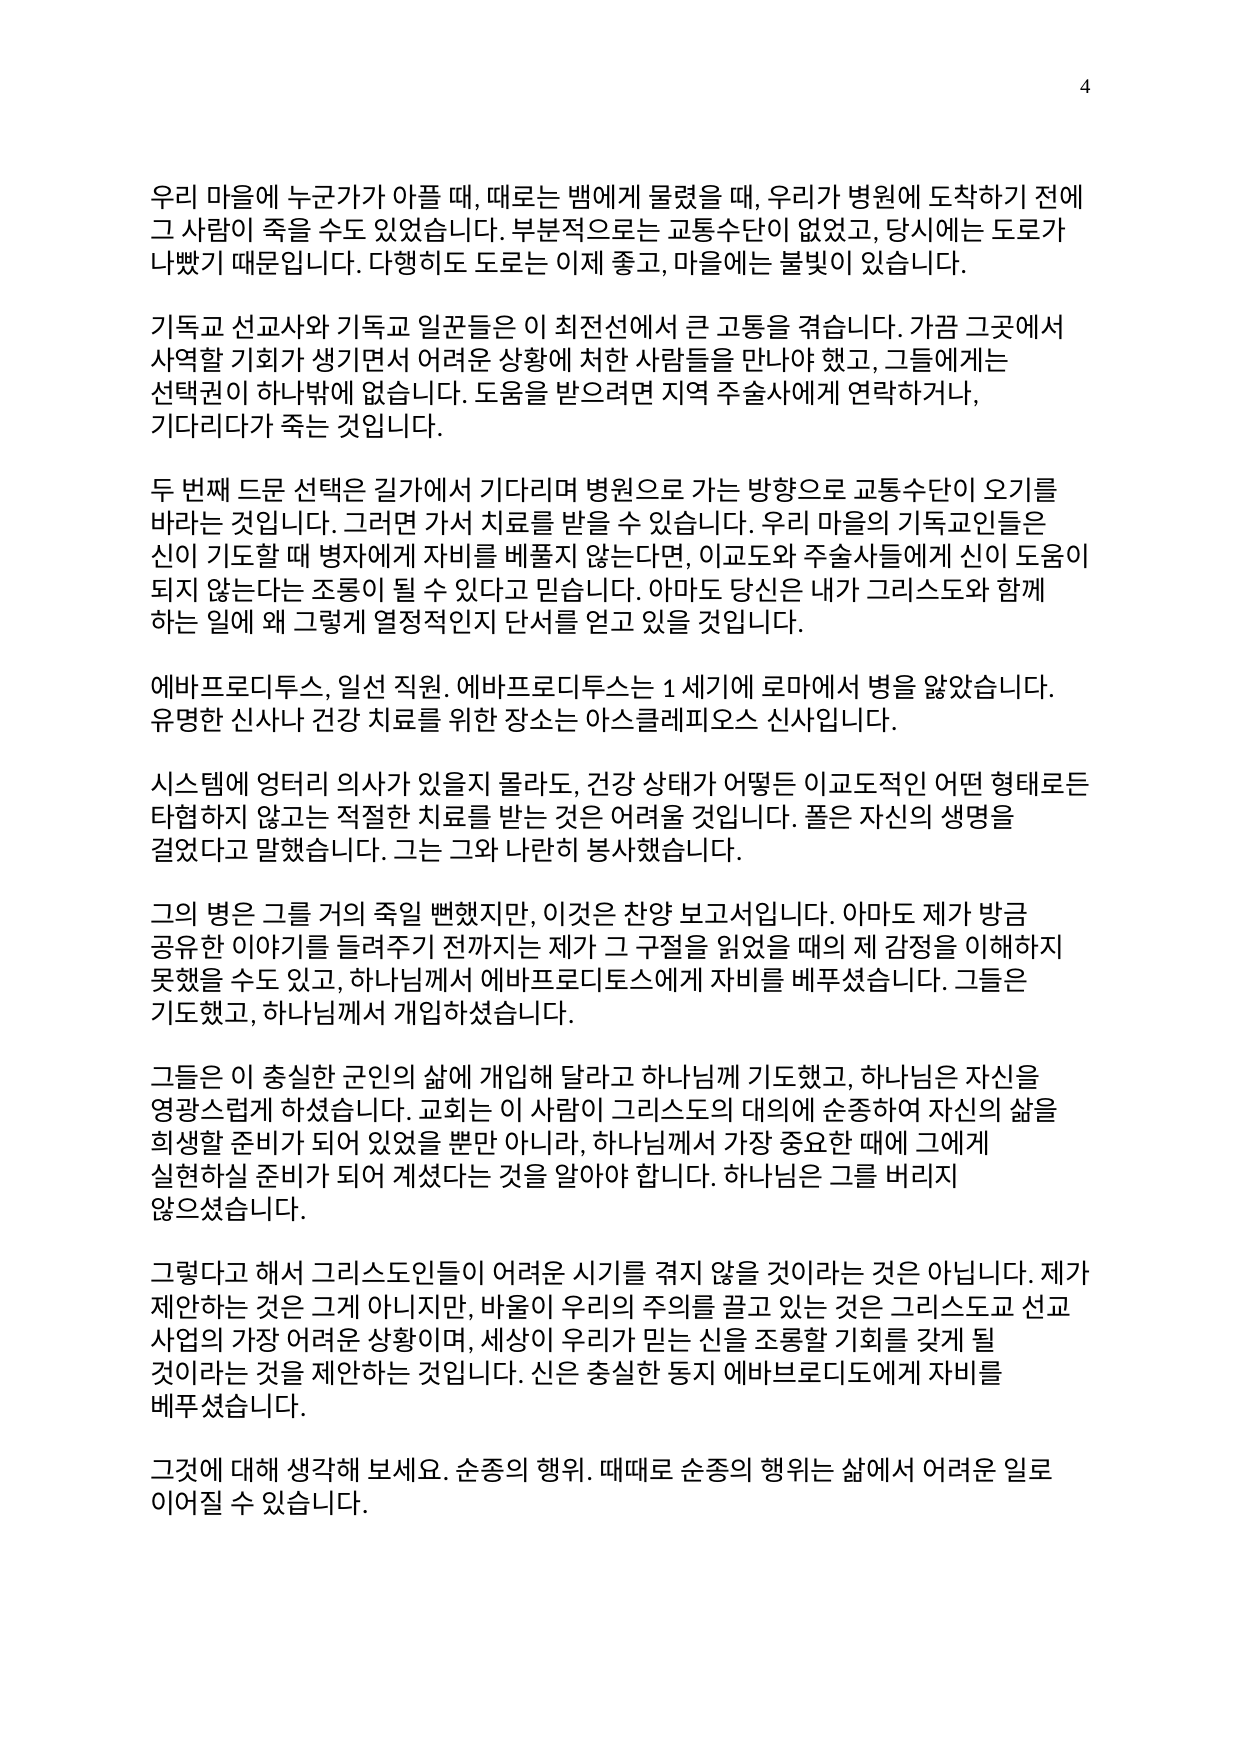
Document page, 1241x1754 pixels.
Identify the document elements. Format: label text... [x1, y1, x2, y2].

text 에바프로디투스, 일선 직원. 에바프로디투스는 1세기에 로마에서 병을 앓았습니다. 유명한 신사나 건강 치료를 위한 장소는 아스클레피오스 신사입니다. [150, 671, 1090, 737]
text 시스템에 엉터리 의사가 있을지 몰라도, 건강 상태가 어떻든 이교도적인 어떤 형태로든 타협하지 않고는 적절한 치료를 받는 것은 어려울 것입니다. 폴은 자신의 생명을 걸었다고 말했습니다. 그는 그와 나란히 봉사했습니다. [150, 768, 1090, 867]
text 그렇다고 해서 그리스도인들이 어려운 시기를 겪지 않을 것이라는 것은 아닙니다. 제가 제안하는 것은 그게 아니지만, 바울이 우리의 주의를 끌고 있는 것은 그리스도교 선교 사업의 가장 어려운 상황이며, 세상이 우리가 믿는 신을 조롱할 기회를 갖게 될 것이라는 것을 제안하는 것입니다. 신은 충실한 동지 에바브로디도에게 자비를 베푸셨습니다. [150, 1258, 1090, 1423]
text 두 번째 드문 선택은 길가에서 기다리며 병원으로 가는 방향으로 교통수단이 오기를 바라는 것입니다. 그러면 가서 치료를 받을 수 있습니다. 우리 마을의 기독교인들은 신이 기도할 때 병자에게 자비를 베풀지 않는다면, 이교도와 주술사들에게 신이 도움이 되지 않는다는 조롱이 될 수 있다고 믿습니다. 아마도 당신은 내가 그리스도와 함께 하는 일에 왜 그렇게 열정적인지 단서를 얻고 있을 것입니다. [150, 474, 1090, 640]
text 그것에 대해 생각해 보세요. 순종의 행위. 때때로 순종의 행위는 삶에서 어려운 일로 이어질 수 있습니다. [150, 1454, 1090, 1520]
text 그들은 이 충실한 군인의 삶에 개입해 달라고 하나님께 기도했고, 하나님은 자신을 영광스럽게 하셨습니다. 교회는 이 사람이 그리스도의 대의에 순종하여 자신의 삶을 희생할 준비가 되어 있었을 뿐만 아니라, 하나님께서 가장 중요한 때에 그에게 실현하실 준비가 되어 계셨다는 것을 알아야 합니다. 하나님은 그를 버리지 않으셨습니다. [150, 1061, 1090, 1227]
text 우리 마을에 누군가가 아플 때, 때로는 뱀에게 물렸을 때, 우리가 병원에 도착하기 전에 그 사람이 죽을 수도 있었습니다. 부분적으로는 교통수단이 없었고, 당시에는 도로가 나빴기 때문입니다. 다행히도 도로는 이제 좋고, 마을에는 불빛이 있습니다. [150, 181, 1090, 280]
text 그의 병은 그를 거의 죽일 뻔했지만, 이것은 찬양 보고서입니다. 아마도 제가 방금 공유한 이야기를 들려주기 전까지는 제가 그 구절을 읽었을 때의 제 감정을 이해하지 못했을 수도 있고, 하나님께서 에바프로디토스에게 자비를 베푸셨습니다. 그들은 기도했고, 하나님께서 개입하셨습니다. [150, 898, 1090, 1030]
text 기독교 선교사와 기독교 일꾼들은 이 최전선에서 큰 고통을 겪습니다. 가끔 그곳에서 사역할 기회가 생기면서 어려운 상황에 처한 사람들을 만나야 했고, 그들에게는 선택권이 하나밖에 없습니다. 도움을 받으려면 지역 주술사에게 연락하거나, 기다리다가 죽는 것입니다. [150, 311, 1090, 443]
